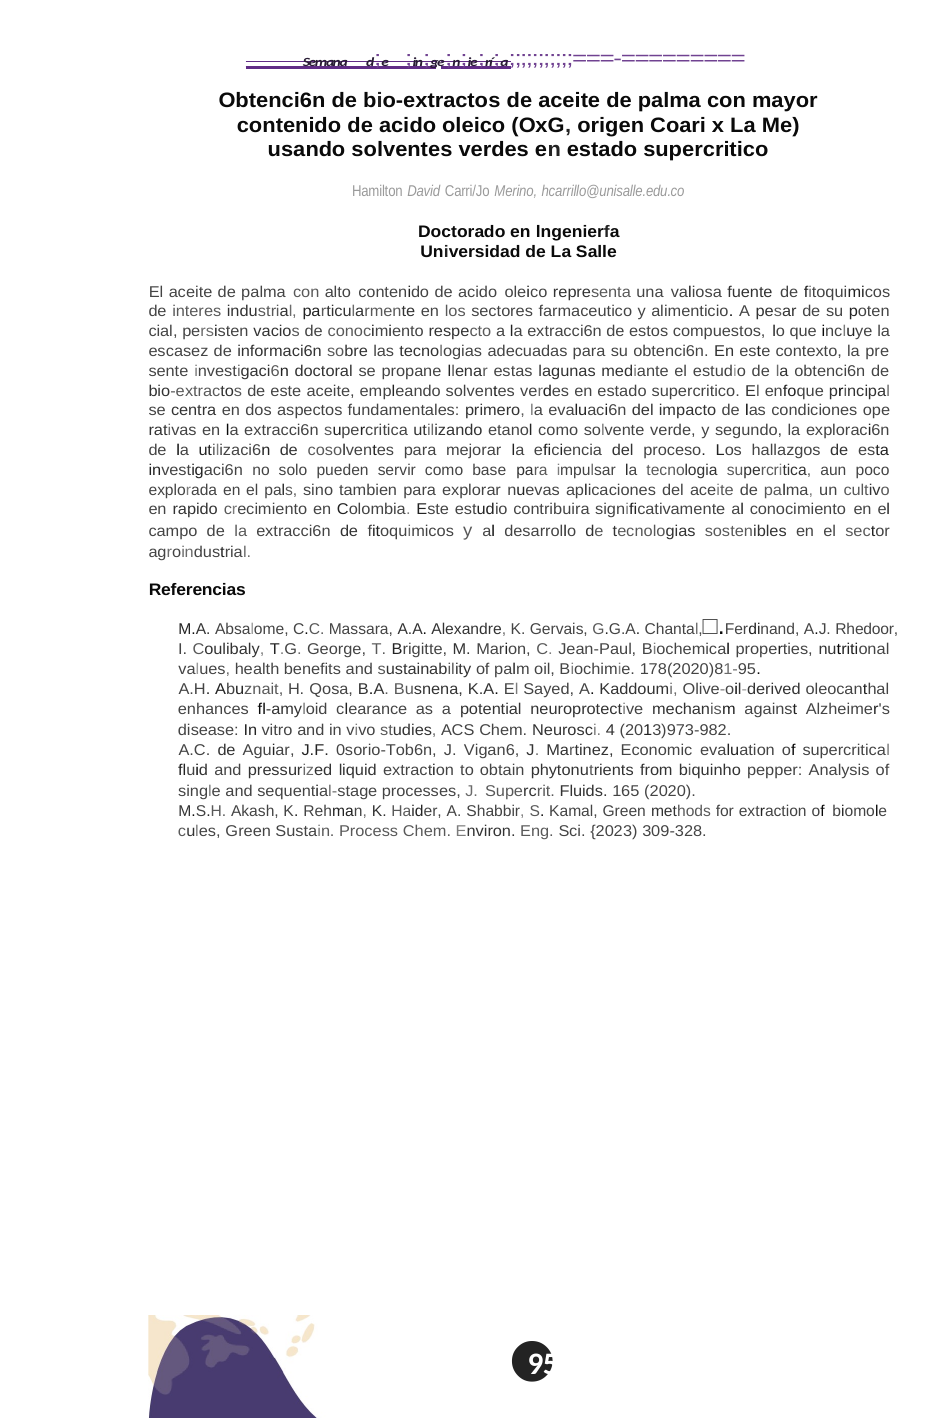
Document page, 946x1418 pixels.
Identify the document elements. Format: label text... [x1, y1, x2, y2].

subtitle 95 [337, 1344, 946, 1382]
subtitle Obtenci6n de bio-extractos de aceite de palma con mayor contenido de acido oleico (OxG, origen Coari x La Me) usando solventes verdes en estado supercritico [213, 88, 823, 161]
picture [148, 1315, 337, 1418]
text Doctorado en lngenierfa Universidad de La Salle [416, 222, 621, 261]
text El aceite de palma con alto contenido de acido oleico representa una valiosa fuente de fitoquimicos de interes industrial, particularmente en los sectores farmaceutico y alimenticio. A pesar de su poten­ cial, persisten vacios de conocimiento respecto a la extracci6n de estos compuestos, lo que incluye la escasez de informaci6n sobre las tecnologias adecuadas para su obtenci6n. En este contexto, la pre­ sente investigaci6n doctoral se propane llenar estas lagunas mediante el estudio de la obtenci6n de bio-extractos de este aceite, empleando solventes verdes en estado supercritico. El enfoque principal se centra en dos aspectos fundamentales: primero, la evaluaci6n del impacto de las condiciones ope­ rativas en la extracci6n supercritica utilizando etanol como solvente verde, y segundo, la exploraci6n de la utilizaci6n de cosolventes para mejorar la eficiencia del proceso. Los hallazgos de esta investigaci6n no solo pueden servir como base para impulsar la tecnologia supercritica, aun poco explorada en el pals, sino tambien para explorar nuevas aplicaciones del aceite de palma, un cultivo en rapido crecimiento en Colombia. Este estudio contribuira significativamente al conocimiento en el campo de la extracci6n de fitoquimicos y al desarrollo de tecnologias sostenibles en el sector agroindustrial. [148, 282, 890, 560]
text Hamilton David Carri/Jo Merino, hcarrillo@unisalle.edu.co [91, 182, 946, 200]
text M.S.H. Akash, K. Rehman, K. Haider, A. Shabbir, S. Kamal, Green methods for extraction of biomole­ cules, Green Sustain. Process Chem. Environ. Eng. Sci. {2023) 309-328. [178, 802, 888, 839]
text Referencias [148, 579, 946, 599]
text Semana d;e ;in;ge;n;ie;rí;a;;;;;;;;;;;===-========= [303, 46, 946, 71]
text I. Coulibaly, T.G. George, T. Brigitte, M. Marion, C. Jean-Paul, Biochemical properties, nutritional values, health benefits and sustainability of palm oil, Biochimie. 178(2020)81-95. [178, 640, 889, 678]
text M.A. Absalome, C.C. Massara, A.A. Alexandre, K. Gervais, G.G.A. Chantal,□.Ferdinand, A.J. Rhedoor, [178, 611, 946, 640]
text A.C. de Aguiar, J.F. 0sorio-Tob6n, J. Vigan6, J. Martinez, Economic evaluation of supercritical fluid and pressurized liquid extraction to obtain phytonutrients from biquinho pepper: Analysis of single and sequential-stage processes, J. Supercrit. Fluids. 165 (2020). [178, 741, 889, 799]
text A.H. Abuznait, H. Qosa, B.A. Busnena, K.A. El Sayed, A. Kaddoumi, Olive-oil-derived oleocanthal enhances fl-amyloid clearance as a potential neuroprotective mechanism against Alzheimer's disease: In vitro and in vivo studies, ACS Chem. Neurosci. 4 (2013)973-982. [178, 680, 890, 738]
